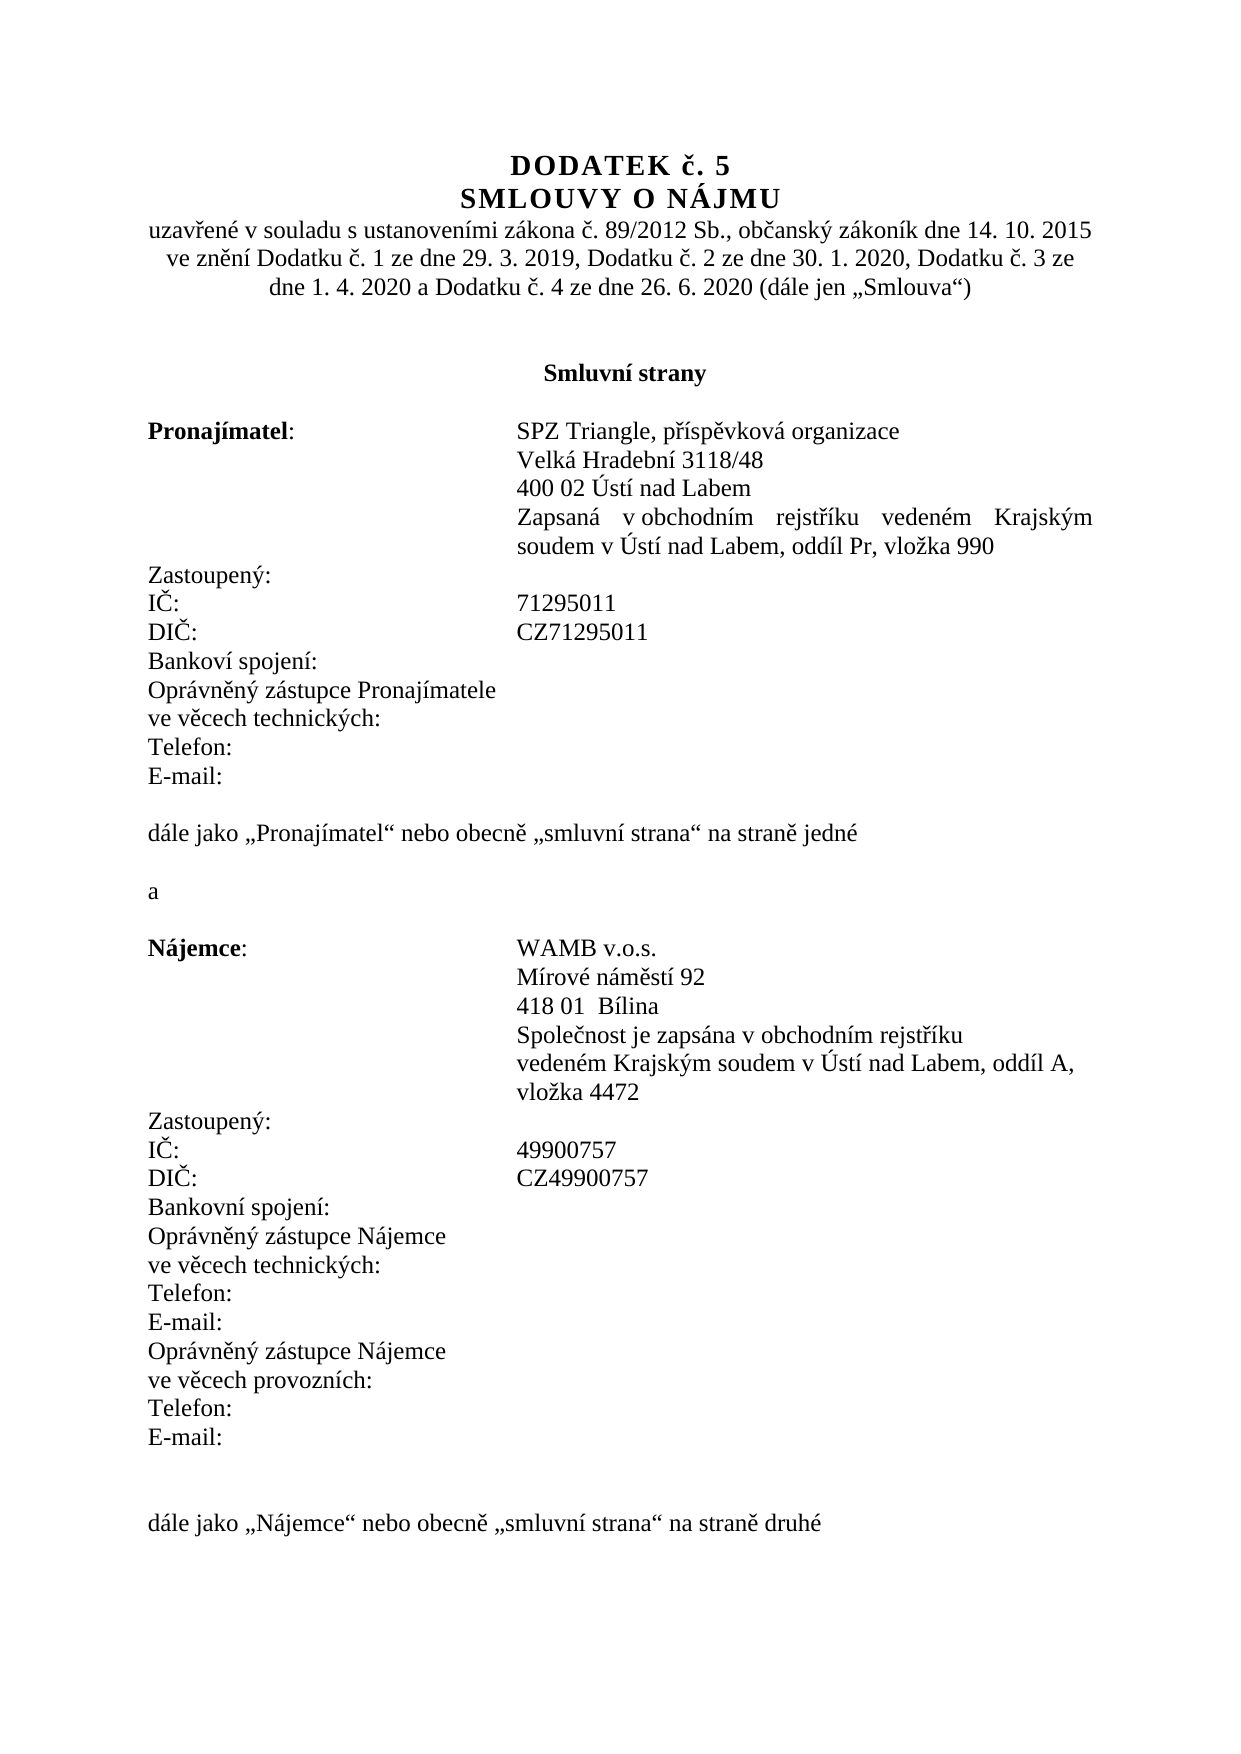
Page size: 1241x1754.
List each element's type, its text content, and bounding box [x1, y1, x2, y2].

text Mírové náměstí 92 [148, 962, 1093, 991]
text Zastoupený: [148, 1106, 1093, 1135]
text Smluvní strany [148, 358, 1102, 387]
text ve věcech provozních: [148, 1365, 1093, 1393]
text Zapsaná v obchodním rejstříku vedeném Krajským soudem v Ústí nad Labem, oddíl Pr, vložka 990 [148, 502, 1093, 560]
text a [148, 876, 1093, 905]
text E-mail: [148, 761, 1093, 790]
text IČ: 71295011 [148, 588, 1093, 617]
text Telefon: [148, 1393, 1093, 1422]
text DIČ: CZ49900757 [148, 1163, 1093, 1192]
text Pronajímatel: SPZ Triangle, příspěvková organizace [148, 416, 1093, 445]
text E-mail: [148, 1422, 1093, 1451]
text Oprávněný zástupce Nájemce [148, 1336, 1093, 1365]
text 418 01 Bílina [148, 991, 1093, 1020]
text DIČ: CZ71295011 [148, 617, 1093, 646]
text vložka 4472 [221, 1077, 1093, 1106]
text Oprávněný zástupce Pronajímatele [148, 675, 1093, 703]
text Bankoví spojení: [148, 646, 1093, 675]
text IČ: 49900757 [148, 1135, 1093, 1163]
text Bankovní spojení: [148, 1192, 1093, 1221]
text Oprávněný zástupce Nájemce [148, 1221, 1093, 1250]
text ve věcech technických: [148, 703, 1093, 732]
text Nájemce: WAMB v.o.s. [148, 933, 1093, 962]
text Velká Hradební 3118/48 [207, 445, 1093, 473]
text Telefon: [148, 1278, 1093, 1307]
text ve věcech technických: [148, 1250, 1093, 1278]
text SMLOUVY O NÁJMU [148, 181, 1093, 215]
text dále jako „Pronajímatel“ nebo obecně „smluvní strana“ na straně jedné [148, 818, 1093, 847]
text Telefon: [148, 732, 1093, 761]
text 400 02 Ústí nad Labem [207, 473, 1093, 502]
text dále jako „Nájemce“ nebo obecně „smluvní strana“ na straně druhé [148, 1508, 1093, 1537]
text DODATEK č. 5 [148, 148, 1093, 181]
text Zastoupený: [148, 560, 1093, 588]
text E-mail: [148, 1307, 1093, 1336]
text uzavřené v souladu s ustanoveními zákona č. 89/2012 Sb., občanský zákoník dne 14. 10. 2015 ve znění Dodatku č. 1 ze dne 29. 3. 2019, Dodatku č. 2 ze dne 30. 1. 2020, Dodatku č. 3 ze dne 1. 4. 2020 a Dodatku č. 4 ze dne 26. 6. 2020 (dále jen „Smlouva“) [148, 215, 1093, 301]
text Společnost je zapsána v obchodním rejstříku vedeném Krajským soudem v Ústí nad Labem, oddíl A, [221, 1020, 1093, 1077]
